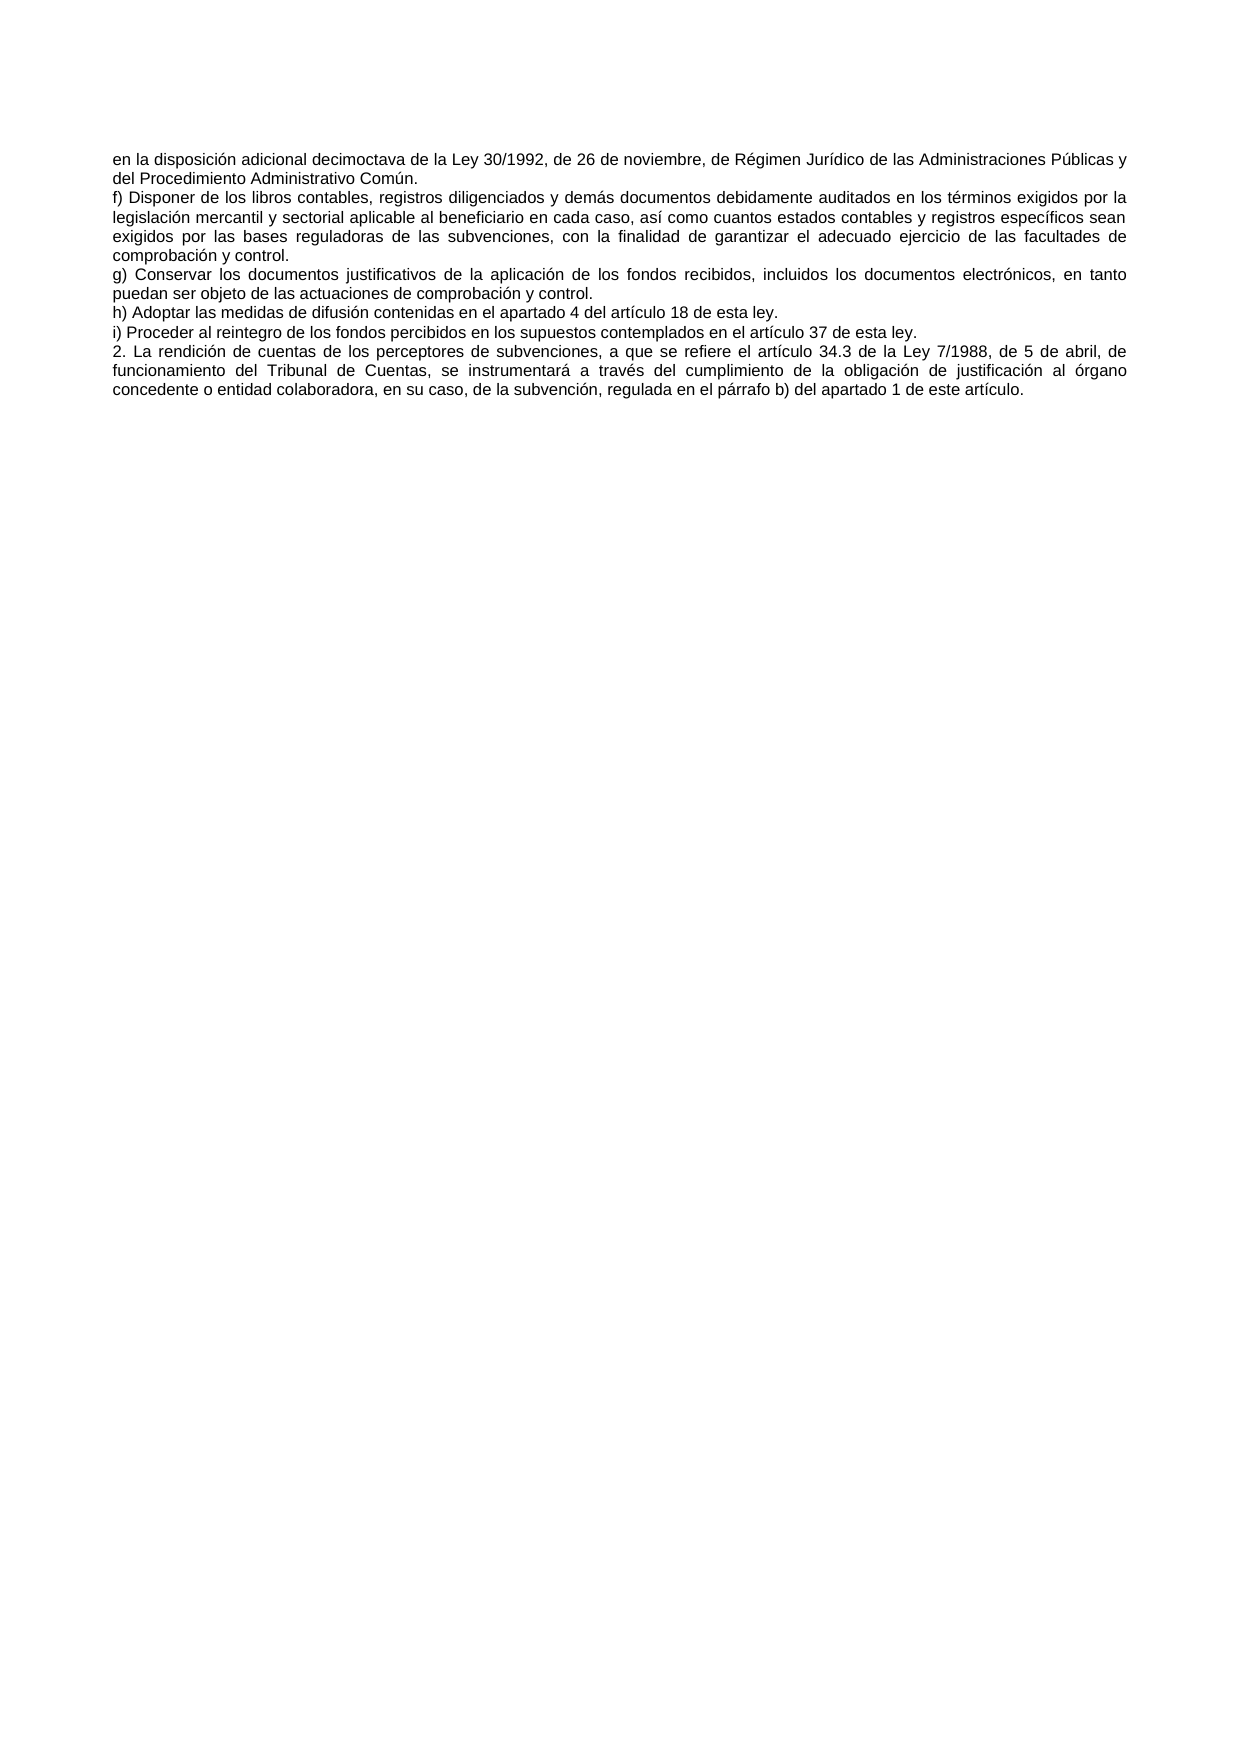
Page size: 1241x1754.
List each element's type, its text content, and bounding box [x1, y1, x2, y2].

text g) Conservar los documentos justificativos de la aplicación de los fondos recibidos, incluidos los documentos electrónicos, en tanto puedan ser objeto de las actuaciones de comprobación y control. [112, 265, 1128, 303]
text f) Disponer de los libros contables, registros diligenciados y demás documentos debidamente auditados en los términos exigidos por la legislación mercantil y sectorial aplicable al beneficiario en cada caso, así como cuantos estados contables y registros específicos sean exigidos por las bases reguladoras de las subvenciones, con la finalidad de garantizar el adecuado ejercicio de las facultades de comprobación y control. [112, 188, 1128, 265]
text h) Adoptar las medidas de difusión contenidas en el apartado 4 del artículo 18 de esta ley. [112, 303, 1128, 322]
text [112, 150, 1128, 188]
text 2. La rendición de cuentas de los perceptores de subvenciones, a que se refiere el artículo 34.3 de la Ley 7/1988, de 5 de abril, de funcionamiento del Tribunal de Cuentas, se instrumentará a través del cumplimiento de la obligación de justificación al órgano concedente o entidad colaboradora, en su caso, de la subvención, regulada en el párrafo b) del apartado 1 de este artículo. [112, 342, 1128, 399]
text i) Proceder al reintegro de los fondos percibidos en los supuestos contemplados en el artículo 37 de esta ley. [112, 322, 1128, 342]
